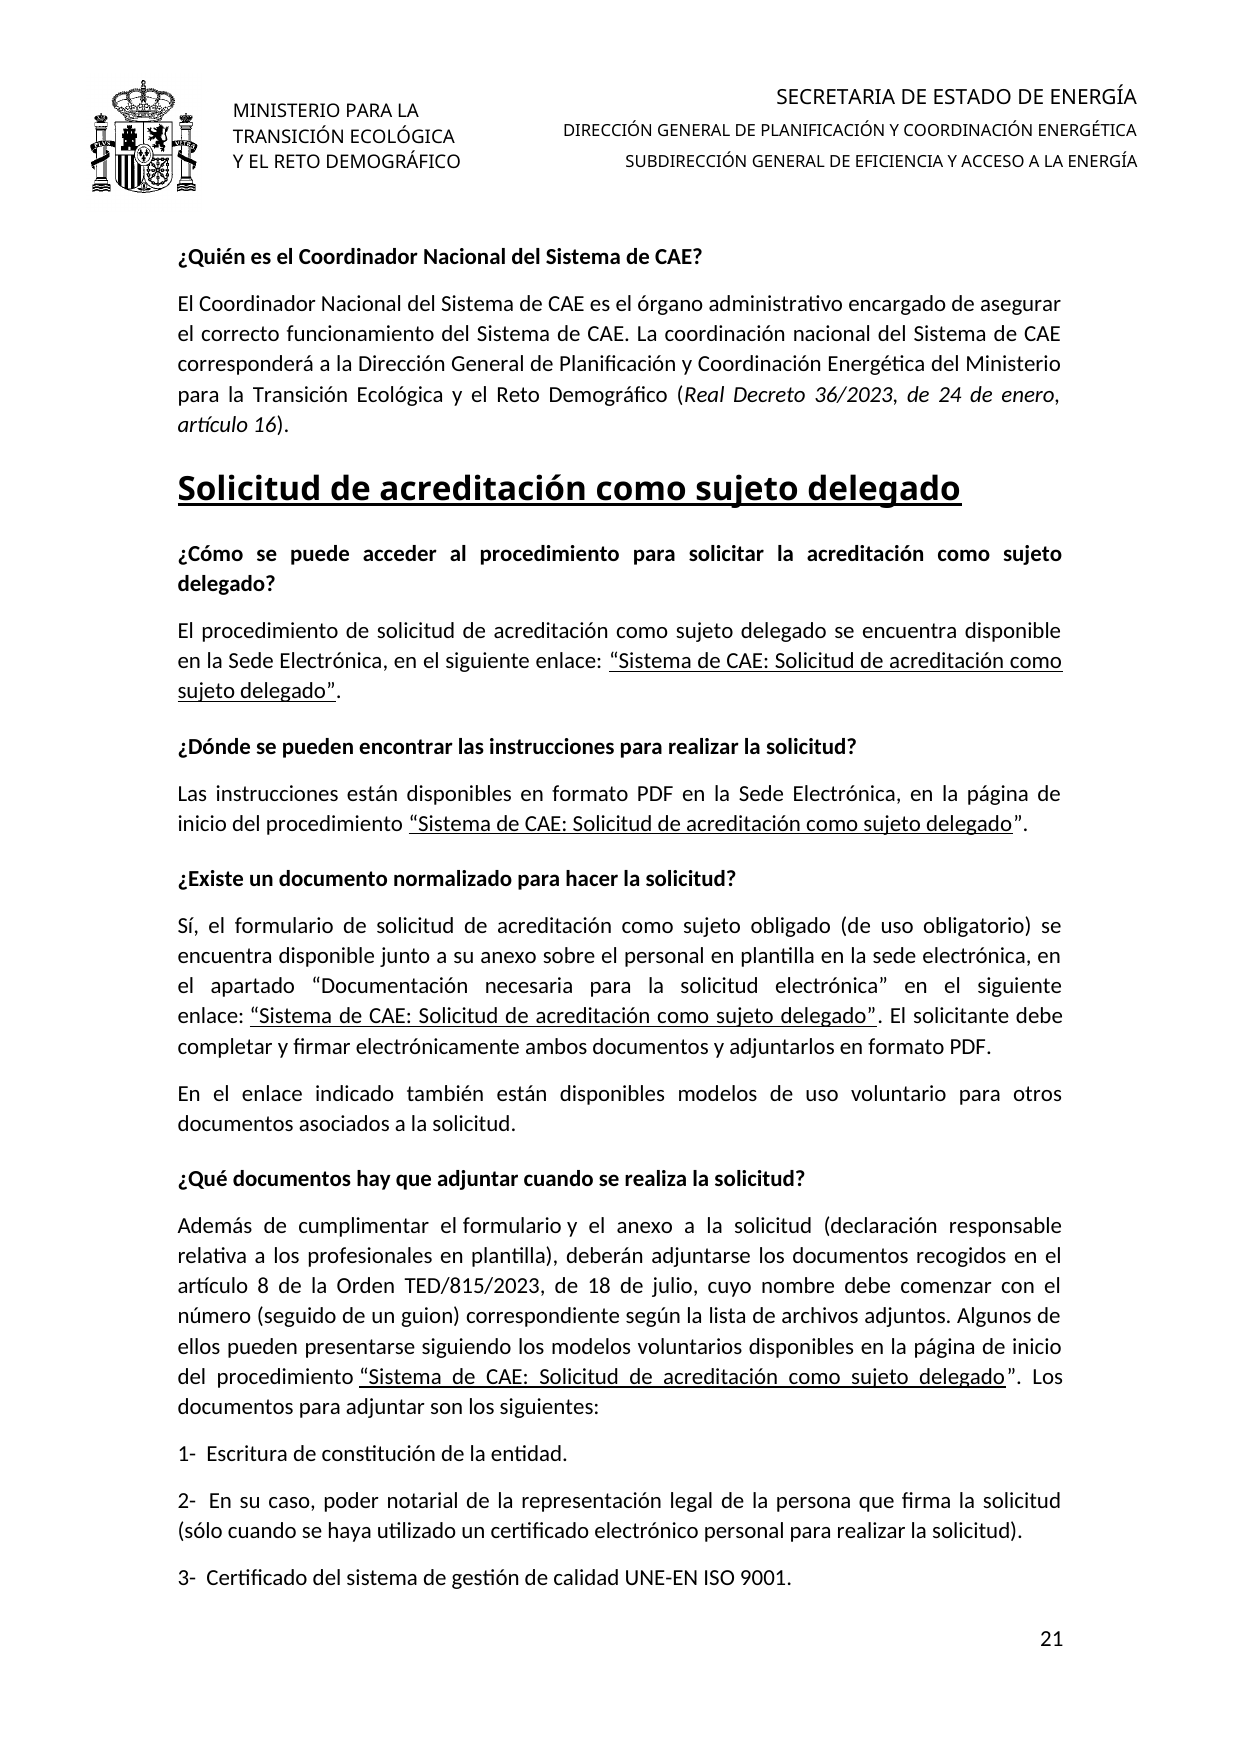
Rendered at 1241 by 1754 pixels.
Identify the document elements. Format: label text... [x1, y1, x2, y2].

text Las instrucciones están disponibles en formato PDF en la Sede Electrónica, en la página de inicio del procedimiento “Sistema de CAE: Solicitud de acreditación como sujeto delegado”. [177, 779, 1063, 837]
text En el enlace indicado también están disponibles modelos de uso voluntario para otros documentos asociados a la solicitud. [177, 1079, 1063, 1137]
text ¿Existe un documento normalizado para hacer la solicitud? [177, 864, 1063, 892]
subtitle Solicitud de acreditación como sujeto delegado [177, 465, 1063, 511]
text ¿Dónde se pueden encontrar las instrucciones para realizar la solicitud? [177, 732, 1063, 760]
text El procedimiento de solicitud de acreditación como sujeto delegado se encuentra disponible en la Sede Electrónica, en el siguiente enlace: “Sistema de CAE: Solicitud de acreditación como sujeto delegado”. [177, 616, 1063, 705]
picture [86, 73, 203, 212]
text 1- Escritura de constitución de la entidad. [177, 1439, 1063, 1467]
text 3- Certificado del sistema de gestión de calidad UNE-EN ISO 9001. [177, 1563, 1063, 1591]
text ¿Qué documentos hay que adjuntar cuando se realiza la solicitud? [177, 1164, 1063, 1192]
text 2- En su caso, poder notarial de la representación legal de la persona que firma la solicitud (sólo cuando se haya utilizado un certificado electrónico personal para realizar la solicitud). [177, 1486, 1063, 1544]
text Sí, el formulario de solicitud de acreditación como sujeto obligado (de uso obligatorio) se encuentra disponible junto a su anexo sobre el personal en plantilla en la sede electrónica, en el apartado “Documentación necesaria para la solicitud electrónica” en el siguiente enlace: “Sistema de CAE: Solicitud de acreditación como sujeto delegado”. El solicitante debe completar y firmar electrónicamente ambos documentos y adjuntarlos en formato PDF. [177, 911, 1063, 1060]
text Además de cumplimentar el formulario y el anexo a la solicitud (declaración responsable relativa a los profesionales en plantilla), deberán adjuntarse los documentos recogidos en el artículo 8 de la Orden TED/815/2023, de 18 de julio, cuyo nombre debe comenzar con el número (seguido de un guion) correspondiente según la lista de archivos adjuntos. Algunos de ellos pueden presentarse siguiendo los modelos voluntarios disponibles en la página de inicio del procedimiento “Sistema de CAE: Solicitud de acreditación como sujeto delegado”. Los documentos para adjuntar son los siguientes: [177, 1211, 1063, 1420]
text ¿Quién es el Coordinador Nacional del Sistema de CAE? [177, 242, 1063, 270]
text ¿Cómo se puede acceder al procedimiento para solicitar la acreditación como sujeto delegado? [177, 539, 1063, 597]
text El Coordinador Nacional del Sistema de CAE es el órgano administrativo encargado de asegurar el correcto funcionamiento del Sistema de CAE. La coordinación nacional del Sistema de CAE corresponderá a la Dirección General de Planificación y Coordinación Energética del Ministerio para la Transición Ecológica y el Reto Demográfico (Real Decreto 36/2023, de 24 de enero, artículo 16). [177, 289, 1063, 438]
